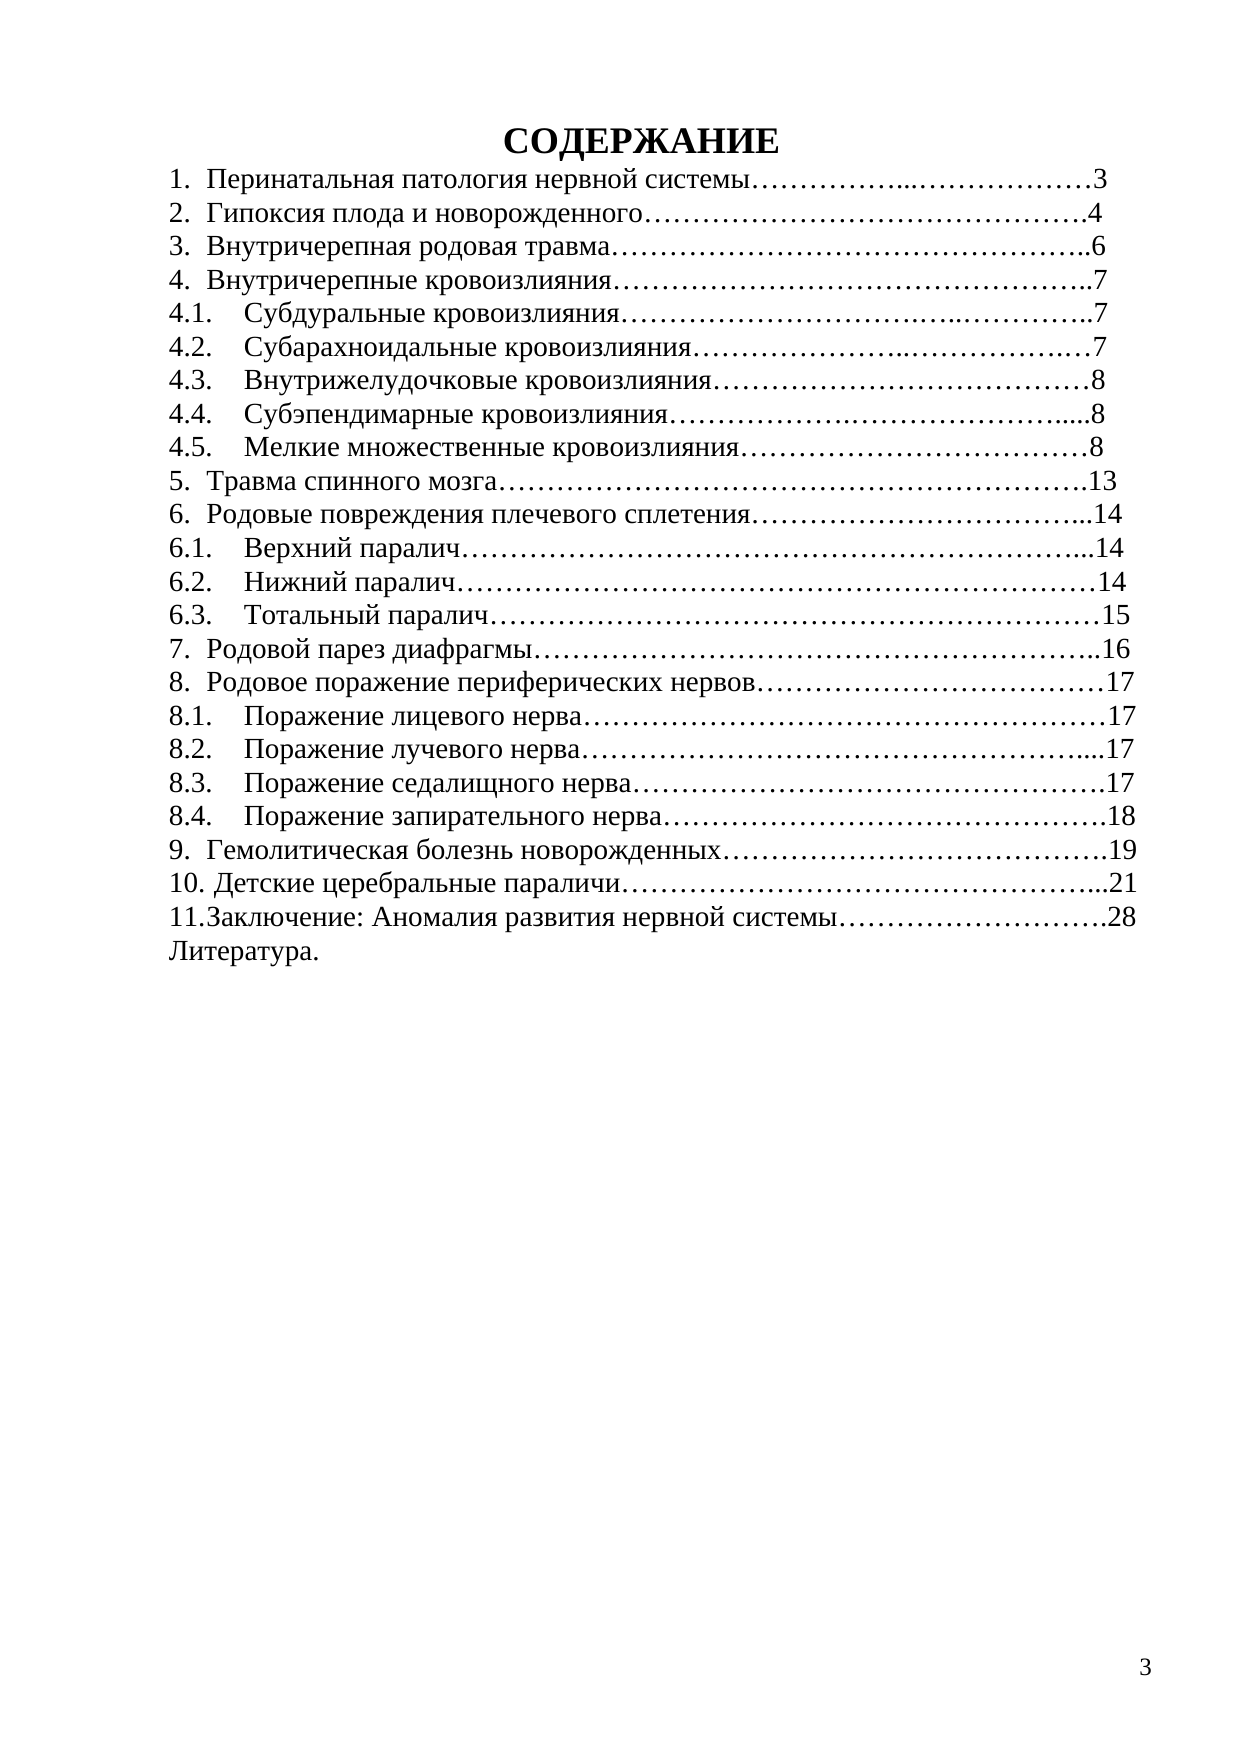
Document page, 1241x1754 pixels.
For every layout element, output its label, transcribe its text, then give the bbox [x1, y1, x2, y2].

list Поражение лучевого нерва……………………………………………....17 [169, 731, 1152, 765]
list Заключение: Аномалия развития нервной системы……………………….28 [169, 899, 1152, 933]
list Субарахноидальные кровоизлияния…………………..…………….…7 [169, 329, 1152, 362]
list Поражение лицевого нерва………………………………………………17 [169, 698, 1152, 731]
text СОДЕРЖАНИЕ [131, 118, 1152, 161]
list Тотальный паралич………………………………………………………15 [169, 597, 1152, 631]
list Гемолитическая болезнь новорожденных………………………………….19 [169, 832, 1152, 866]
list Поражение запирательного нерва……………………………………….18 [169, 798, 1152, 832]
list Мелкие множественные кровоизлияния………………………………8 [169, 429, 1152, 463]
list Нижний паралич…………………………………………………………14 [169, 564, 1152, 597]
list Внутрижелудочковые кровоизлияния…………………………………8 [169, 362, 1152, 396]
list Внутричерепная родовая травма…………………………………………..6 [169, 228, 1152, 262]
list Перинатальная патология нервной системы……………...………………3 [169, 161, 1152, 195]
list Гипоксия плода и новорожденного……………………………………….4 [169, 195, 1152, 228]
list Субдуральные кровоизлияния………………………….…..…………..7 [169, 295, 1152, 329]
list Родовое поражение периферических нервов………………………………17 [169, 664, 1152, 698]
list Родовой парез диафрагмы…………………………………………………..16 [169, 631, 1152, 664]
text Литература. [169, 933, 1152, 966]
list Субэпендимарные кровоизлияния……………….………………….....8 [169, 396, 1152, 429]
list Верхний паралич………………………………………………………...14 [169, 530, 1152, 564]
list Детские церебральные параличи…………………………………………...21 [169, 866, 1152, 899]
list Травма спинного мозга…………………………………………………….13 [169, 463, 1152, 497]
list Родовые повреждения плечевого сплетения……………………………...14 [169, 497, 1152, 530]
list Внутричерепные кровоизлияния…………………………………………..7 [169, 262, 1152, 295]
list Поражение седалищного нерва………………………………………….17 [169, 765, 1152, 798]
